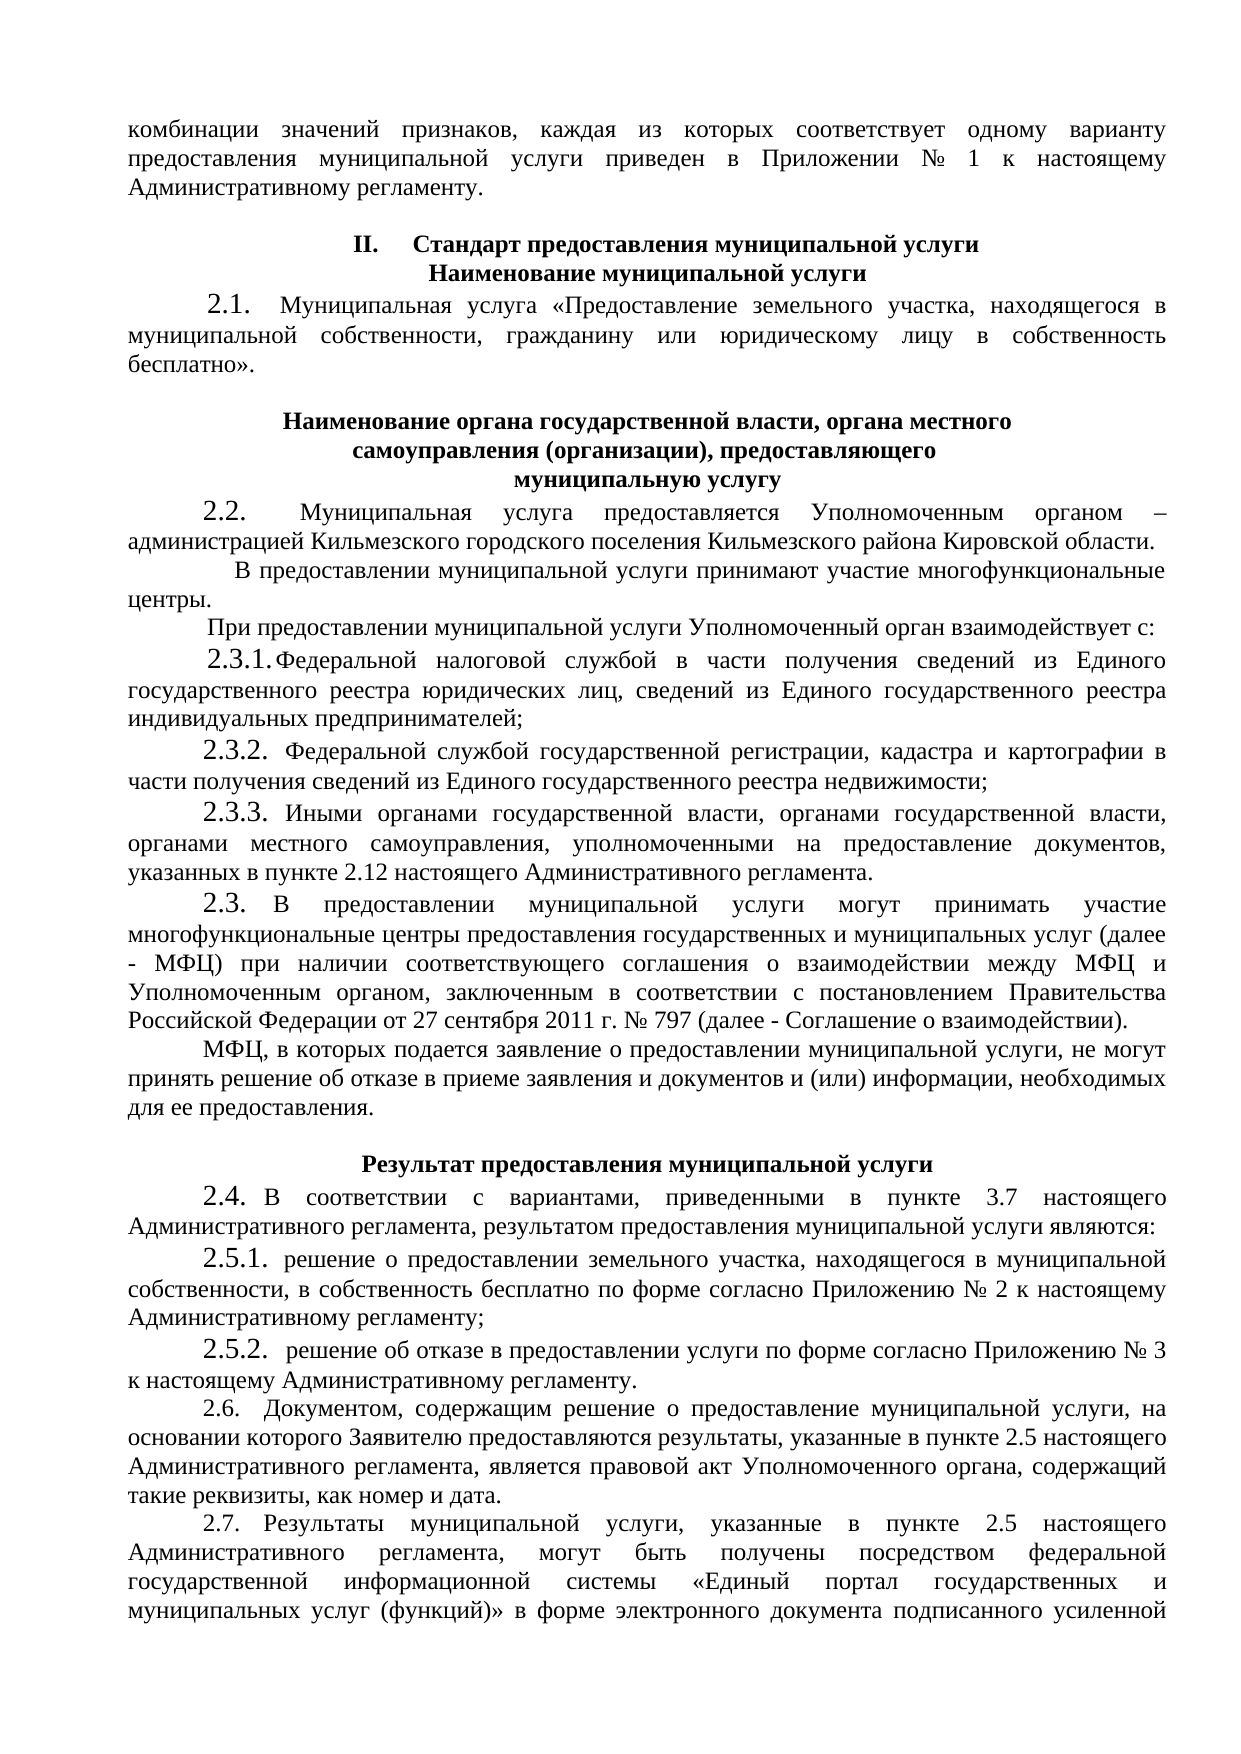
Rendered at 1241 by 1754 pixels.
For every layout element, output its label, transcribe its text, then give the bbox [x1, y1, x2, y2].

list Федеральной налоговой службой в части получения сведений из Единого государственного реестра юридических лиц, сведений из Единого государственного реестра индивидуальных предпринимателей; [128, 641, 1167, 732]
list Стандарт предоставления муниципальной услуги [165, 229, 1167, 258]
list Федеральной службой государственной регистрации, кадастра и картографии в части получения сведений из Единого государственного реестра недвижимости; [128, 732, 1167, 794]
list В соответствии с вариантами, приведенными в пункте 3.7 настоящего Административного регламента, результатом предоставления муниципальной услуги являются: [128, 1178, 1167, 1240]
text Результат предоставления муниципальной услуги [128, 1149, 1167, 1178]
list Муниципальная услуга предоставляется Уполномоченным органом – администрацией Кильмезского городского поселения Кильмезского района Кировской области. [128, 493, 1167, 555]
text При предоставлении муниципальной услуги Уполномоченный орган взаимодействует с: [128, 612, 1167, 641]
text В предоставлении муниципальной услуги принимают участие многофункциональные центры. [128, 555, 1167, 612]
list В предоставлении муниципальной услуги могут принимать участие многофункциональные центры предоставления государственных и муниципальных услуг (далее - МФЦ) при наличии соответствующего соглашения о взаимодействии между МФЦ и Уполномоченным органом, заключенным в соответствии с постановлением Правительства Российской Федерации от 27 сентября 2011 г. № 797 (далее - Соглашение о взаимодействии). [128, 886, 1167, 1034]
list Документом, содержащим решение о предоставление муниципальной услуги, на основании которого Заявителю предоставляются результаты, указанные в пункте 2.5 настоящего Административного регламента, является правовой акт Уполномоченного органа, содержащий такие реквизиты, как номер и дата. [128, 1393, 1167, 1508]
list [128, 1508, 1167, 1623]
text Наименование органа государственной власти, органа местного самоуправления (организации), предоставляющего муниципальную услугу [128, 406, 1167, 493]
list Иными органами государственной власти, органами государственной власти, органами местного самоуправления, уполномоченными на предоставление документов, указанных в пункте 2.12 настоящего Административного регламента. [128, 794, 1167, 886]
list Муниципальная услуга «Предоставление земельного участка, находящегося в муниципальной собственности, гражданину или юридическому лицу в собственность бесплатно». [128, 287, 1167, 378]
text Наименование муниципальной услуги [128, 258, 1167, 287]
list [128, 114, 1167, 200]
text МФЦ, в которых подается заявление о предоставлении муниципальной услуги, не могут принять решение об отказе в приеме заявления и документов и (или) информации, необходимых для ее предоставления. [128, 1034, 1167, 1120]
list решение о предоставлении земельного участка, находящегося в муниципальной собственности, в собственность бесплатно по форме согласно Приложению № 2 к настоящему Административному регламенту; [128, 1240, 1167, 1331]
list решение об отказе в предоставлении услуги по форме согласно Приложению № 3 к настоящему Административному регламенту. [128, 1331, 1167, 1393]
